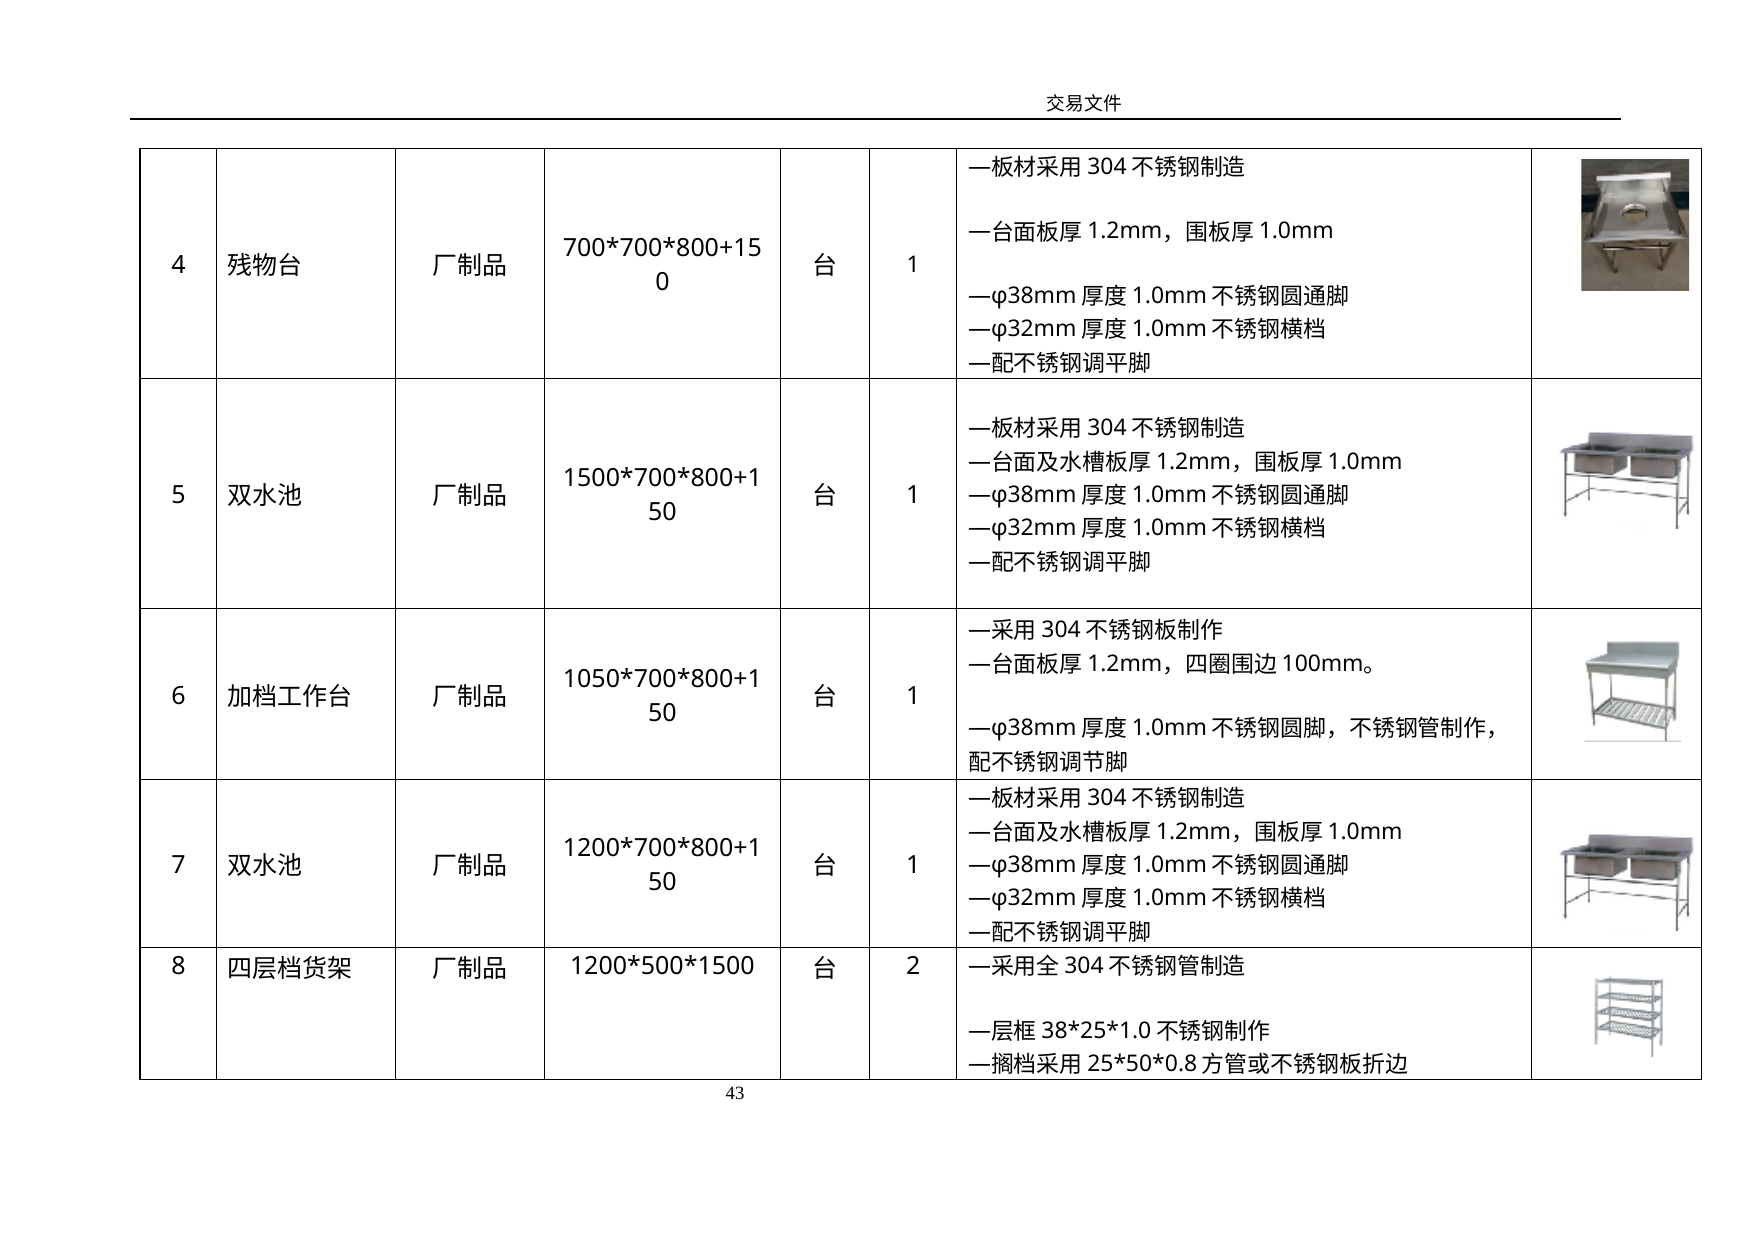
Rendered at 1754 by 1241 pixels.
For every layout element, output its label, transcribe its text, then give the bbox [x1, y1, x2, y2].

table_cell [1532, 948, 1701, 1079]
table_cell 台 [781, 379, 869, 608]
table_cell 1500*700*800+150 [545, 379, 780, 608]
picture [1547, 415, 1700, 529]
table_cell 700*700*800+150 [545, 149, 780, 378]
table_cell 1200*700*800+150 [545, 780, 780, 947]
table_cell 1 [870, 149, 956, 378]
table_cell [957, 948, 1531, 1079]
picture [1592, 971, 1666, 1062]
table_cell 厂制品 [396, 609, 544, 779]
table_cell [1532, 609, 1701, 779]
table_cell —板材采用304不锈钢制造 —台面及水槽板厚1.2mm，围板厚1.0mm —φ38mm厚度1.0mm不锈钢圆通脚 —φ32mm厚度1.0mm不锈钢横档 —配不锈钢调平脚 [957, 780, 1531, 947]
table_cell 台 [781, 780, 869, 947]
table_cell 1 [870, 379, 956, 608]
table_cell 厂制品 [396, 379, 544, 608]
table_cell 7 [141, 780, 216, 947]
table_cell 4 [141, 149, 216, 378]
table_cell 四层档货架 [217, 948, 395, 1079]
table_cell 台 [781, 948, 869, 1079]
table_cell 加档工作台 [217, 609, 395, 779]
table_cell 1050*700*800+150 [545, 609, 780, 779]
picture [1584, 637, 1681, 743]
table_cell —采用304不锈钢板制作 —台面板厚1.2mm，四圈围边100mm。 —φ38mm厚度1.0mm不锈钢圆脚，不锈钢管制作，配不锈钢调节脚 [957, 609, 1531, 779]
table_cell 双水池 [217, 379, 395, 608]
table_cell 1 [870, 609, 956, 779]
table_cell 1200*500*1500 [545, 948, 780, 1079]
table_cell 残物台 [217, 149, 395, 378]
table_cell 双水池 [217, 780, 395, 947]
table_cell 厂制品 [396, 780, 544, 947]
table_cell 2 [870, 948, 956, 1079]
table_cell 1 [870, 780, 956, 947]
table_cell 台 [781, 149, 869, 378]
table_cell 台 [781, 609, 869, 779]
table_cell —板材采用304不锈钢制造 —台面及水槽板厚1.2mm，围板厚1.0mm —φ38mm厚度1.0mm不锈钢圆通脚 —φ32mm厚度1.0mm不锈钢横档 —配不锈钢调平脚 [957, 379, 1531, 608]
table_cell [1532, 379, 1701, 608]
table_cell 厂制品 [396, 149, 544, 378]
table_cell [1532, 780, 1701, 947]
picture [1581, 159, 1690, 291]
table_cell 厂制品 [396, 948, 544, 1079]
table_cell [1532, 149, 1701, 378]
table_cell 5 [141, 379, 216, 608]
table_cell 8 [141, 948, 216, 1079]
table_cell 6 [141, 609, 216, 779]
table_cell —板材采用304不锈钢制造 —台面板厚1.2mm，围板厚1.0mm —φ38mm厚度1.0mm不锈钢圆通脚 —φ32mm厚度1.0mm不锈钢横档 —配不锈钢调平脚 [957, 149, 1531, 378]
picture [1547, 816, 1700, 931]
